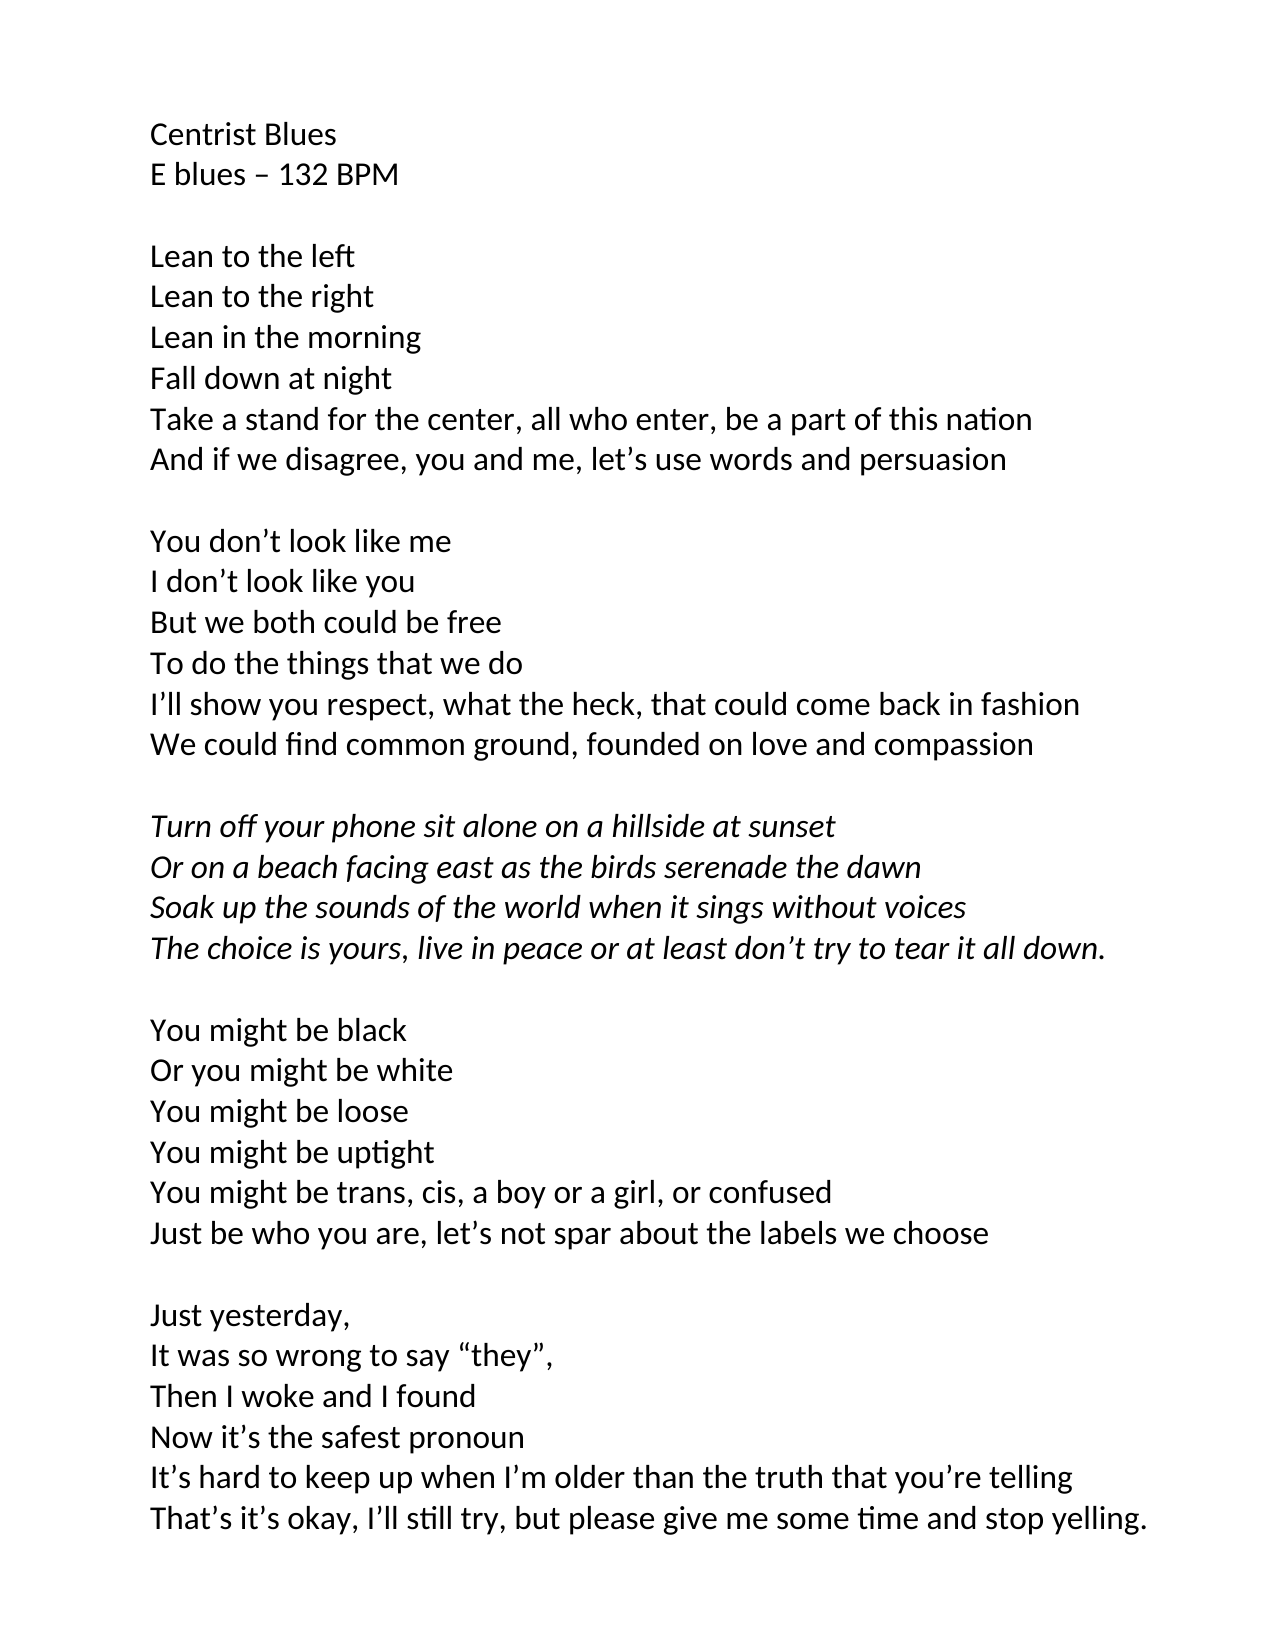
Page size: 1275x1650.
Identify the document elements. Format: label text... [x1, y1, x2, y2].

text Just be who you are, let’s not spar about the labels we choose [150, 1212, 1200, 1253]
text Centrist Blues [150, 112, 1200, 153]
text E blues – 132 BPM [150, 153, 1200, 194]
text I don’t look like you [150, 561, 1200, 601]
text Take a stand for the center, all who enter, be a part of this nation [150, 398, 1200, 438]
text Soak up the sounds of the world when it sings without voices [150, 886, 1200, 927]
text You might be black [150, 1008, 1200, 1049]
text The choice is yours, live in peace or at least don’t try to tear it all down. [150, 927, 1200, 968]
text You don’t look like me [150, 520, 1200, 561]
text Lean in the morning [150, 316, 1200, 357]
text I’ll show you respect, what the heck, that could come back in fashion [150, 683, 1200, 723]
text Lean to the left [150, 235, 1200, 275]
text It’s hard to keep up when I’m older than the truth that you’re telling [150, 1457, 1200, 1497]
text Just yesterday, [150, 1294, 1200, 1334]
text To do the things that we do [150, 642, 1200, 683]
text You might be uptight [150, 1131, 1200, 1171]
text But we both could be free [150, 601, 1200, 642]
text You might be trans, cis, a boy or a girl, or confused [150, 1171, 1200, 1212]
text That’s it’s okay, I’ll still try, but please give me some time and stop yelling. [150, 1497, 1200, 1538]
text You might be loose [150, 1090, 1200, 1131]
text Fall down at night [150, 357, 1200, 398]
text We could find common ground, founded on love and compassion [150, 723, 1200, 764]
text Or you might be white [150, 1049, 1200, 1090]
text Now it’s the safest pronoun [150, 1416, 1200, 1457]
text And if we disagree, you and me, let’s use words and persuasion [150, 438, 1200, 479]
text Or on a beach facing east as the birds serenade the dawn [150, 846, 1200, 886]
text Lean to the right [150, 275, 1200, 316]
text It was so wrong to say “they”, [150, 1334, 1200, 1375]
text Turn off your phone sit alone on a hillside at sunset [150, 805, 1200, 846]
text Then I woke and I found [150, 1375, 1200, 1416]
